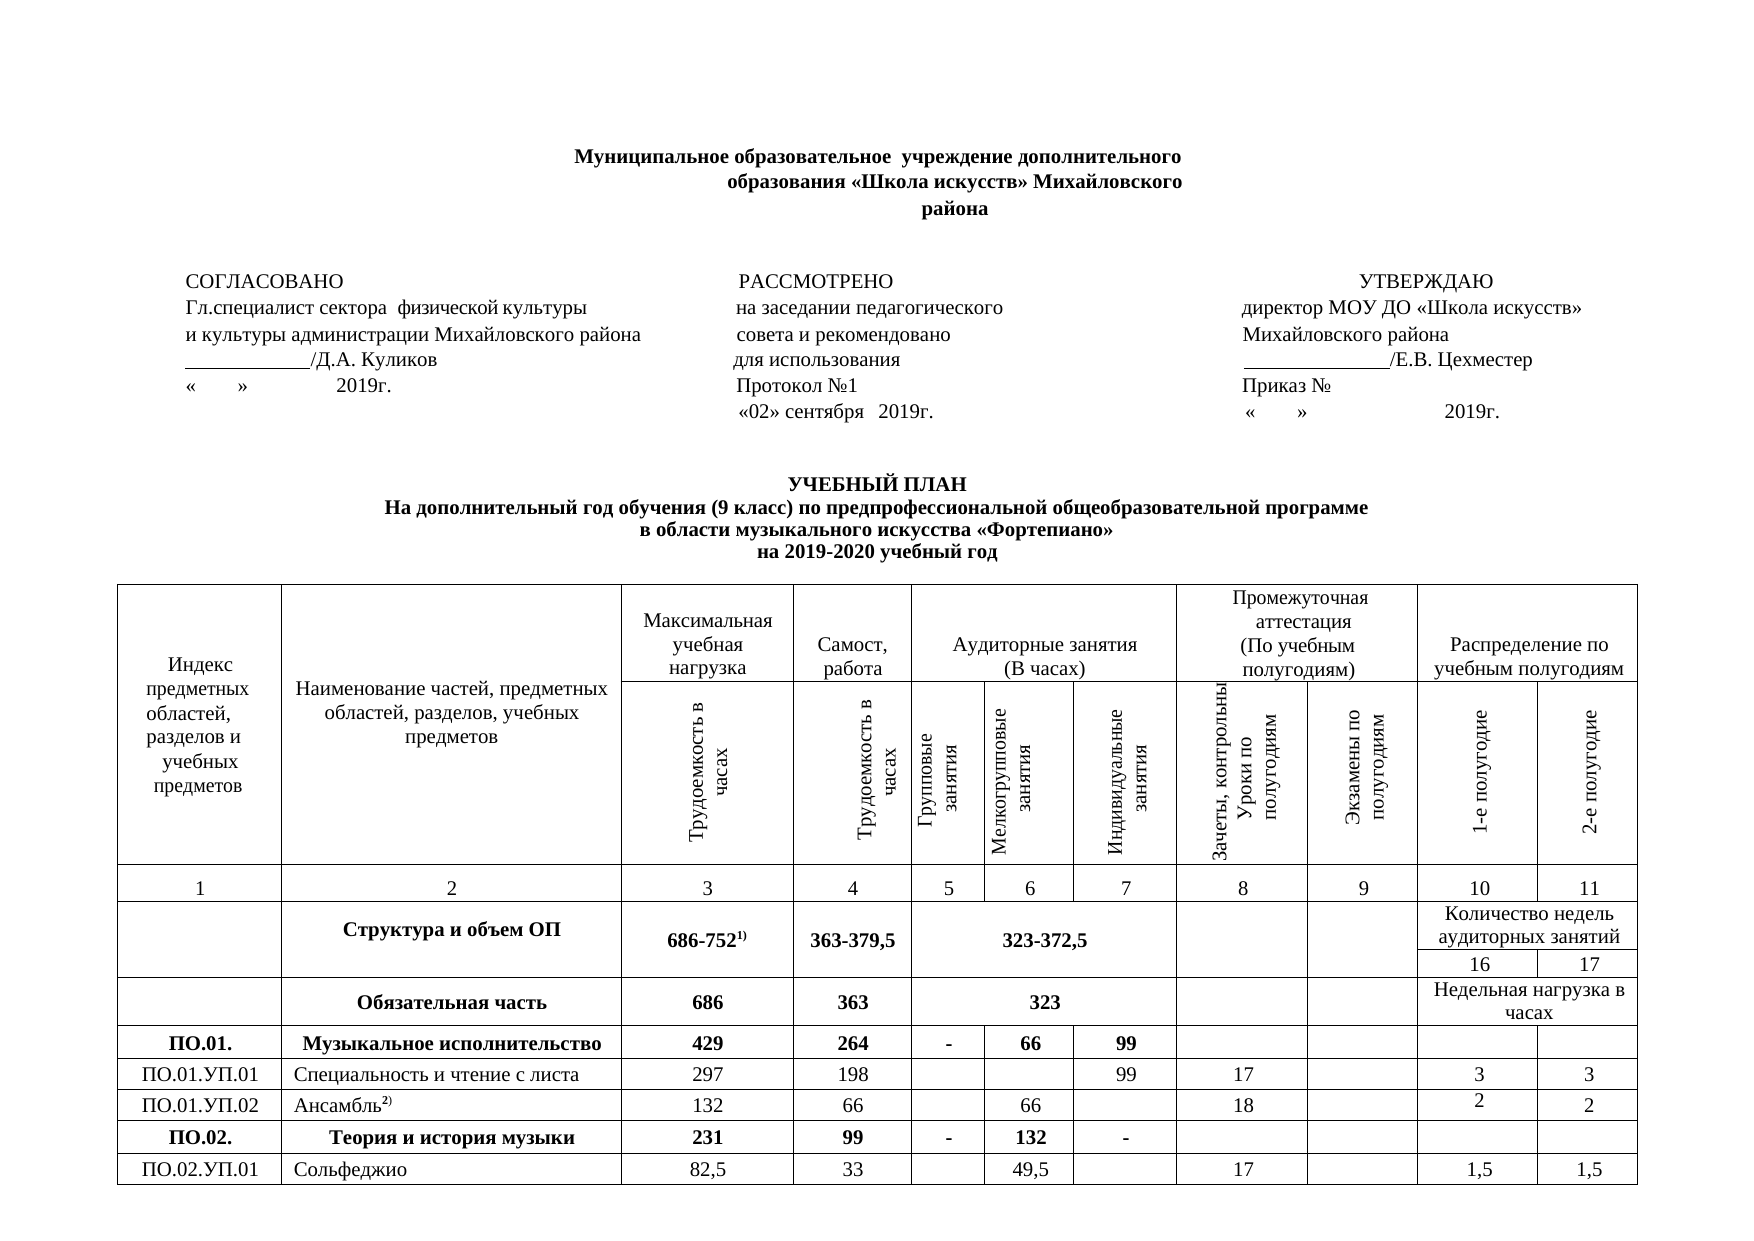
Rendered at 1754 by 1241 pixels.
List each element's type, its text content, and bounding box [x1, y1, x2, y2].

table_cell [1308, 1121, 1417, 1153]
text « » 2019г. Протокол №1 Приказ № [185, 373, 1685, 397]
table_cell 2 [1538, 1090, 1637, 1120]
table_cell [118, 902, 281, 977]
table_cell 99 [1074, 1026, 1176, 1058]
table_cell Музыкальное исполнительство [282, 1026, 621, 1058]
table_cell 99 [794, 1121, 911, 1153]
table_cell [1418, 1121, 1537, 1153]
table_cell 82,5 [622, 1154, 793, 1184]
table_cell [1177, 902, 1307, 977]
table_cell [912, 1154, 984, 1184]
table_cell 323-372,5 [912, 902, 1176, 977]
table_cell [118, 978, 281, 1025]
table_cell - [912, 1121, 984, 1153]
table_cell - [912, 1026, 984, 1058]
table_cell 363 [794, 978, 911, 1025]
text и культуры администрации Михайловского района совета и рекомендовано Михайловского района [185, 321, 1685, 346]
text на 2019-2020 учебный год [507, 541, 1247, 563]
table_cell [1538, 1121, 1637, 1153]
table_cell Мелкогрупповые занятия [985, 682, 1073, 864]
table_cell Сольфеджио [282, 1154, 621, 1184]
table_cell [985, 1059, 1073, 1089]
table_cell 3 [1418, 1059, 1537, 1089]
table_cell 297 [622, 1059, 793, 1089]
table_cell [1177, 978, 1307, 1025]
table_header Наименование частей, предметных областей, разделов, учебных предметов [282, 585, 621, 864]
table_cell [1538, 1026, 1637, 1058]
table_cell Трудоемкость в часах [622, 682, 793, 864]
table_cell 1,5 [1418, 1154, 1537, 1184]
table_cell 686-7521) [622, 902, 793, 977]
table_cell ПО.01.УП.02 [118, 1090, 281, 1120]
table_cell 49,5 [985, 1154, 1073, 1184]
table_cell Экзамены по полугодиям [1308, 682, 1417, 864]
table_cell Теория и история музыки [282, 1121, 621, 1153]
table_cell 8 [1177, 865, 1307, 901]
table_cell 5 [912, 865, 984, 901]
table_cell [1177, 1121, 1307, 1153]
table_cell [1418, 1026, 1537, 1058]
table_cell [1308, 978, 1417, 1025]
table_cell 17 [1177, 1059, 1307, 1089]
table_cell Обязательная часть [282, 978, 621, 1025]
table_cell Структура и объем ОП [282, 902, 621, 977]
table_cell Зачеты, контрольны Уроки по полугодиям [1177, 682, 1307, 864]
table_cell 17 [1177, 1154, 1307, 1184]
table_cell [1308, 1026, 1417, 1058]
table_cell 3 [622, 865, 793, 901]
table_cell 17 [1538, 950, 1637, 977]
table_cell 4 [794, 865, 911, 901]
table_header Индекс предметных областей, разделов и учебных предметов [118, 585, 281, 864]
table_cell 132 [622, 1090, 793, 1120]
table_cell [912, 1059, 984, 1089]
text «02» сентября 2019г. « » 2019г. [738, 399, 1685, 423]
table_cell [1074, 1090, 1176, 1120]
table_header Самост, работа [794, 585, 911, 681]
table_cell Количество недель аудиторных занятий [1418, 902, 1637, 949]
table_cell [1308, 1090, 1417, 1120]
table_cell [1177, 1026, 1307, 1058]
table_cell Специальность и чтение с листа [282, 1059, 621, 1089]
table_cell [1074, 1154, 1176, 1184]
table_cell 9 [1308, 865, 1417, 901]
table_cell 1,5 [1538, 1154, 1637, 1184]
table_cell 1 [118, 865, 281, 901]
table_cell ПО.01. [118, 1026, 281, 1058]
table_cell ПО.01.УП.01 [118, 1059, 281, 1089]
table_cell 198 [794, 1059, 911, 1089]
table_cell Недельная нагрузка в часах [1418, 978, 1637, 1025]
table_cell 132 [985, 1121, 1073, 1153]
table_cell 66 [794, 1090, 911, 1120]
table_cell ПО.02. [118, 1121, 281, 1153]
table_cell 66 [985, 1026, 1073, 1058]
table_cell 6 [985, 865, 1073, 901]
table_cell 18 [1177, 1090, 1307, 1120]
table_cell Ансамбль2) [282, 1090, 621, 1120]
table_cell 1-е полугодие [1418, 682, 1537, 864]
table_cell Трудоемкость в часах [794, 682, 911, 864]
table_cell - [1074, 1121, 1176, 1153]
text Гл.специалист сектора физической культуры на заседании педагогического директор МОУ ДО «Школа искусств» [185, 295, 1685, 319]
table_cell 264 [794, 1026, 911, 1058]
table_cell 3 [1538, 1059, 1637, 1089]
table_cell 11 [1538, 865, 1637, 901]
table_cell 7 [1074, 865, 1176, 901]
table_cell [1308, 902, 1417, 977]
text Муниципальное образовательное учреждение дополнительного образования «Школа искусств» Михайловского района [541, 143, 1215, 219]
table_cell 2-е полугодие [1538, 682, 1637, 864]
table_cell 2 [282, 865, 621, 901]
table_cell 10 [1418, 865, 1537, 901]
text На дополнительный год обучения (9 класс) по предпрофессиональной общеобразовательной программе в области музыкального искусства «Фортепиано» [383, 497, 1370, 541]
table_cell 99 [1074, 1059, 1176, 1089]
table_cell 16 [1418, 950, 1537, 977]
table_cell 66 [985, 1090, 1073, 1120]
text СОГЛАСОВАНО РАССМОТРЕНО УТВЕРЖДАЮ [185, 269, 1685, 293]
table_cell 429 [622, 1026, 793, 1058]
text /Д.А. Куликов для использования /Е.В. Цехместер [185, 347, 1685, 371]
table_header Распределение по учебным полугодиям [1418, 585, 1637, 681]
table_cell ПО.02.УП.01 [118, 1154, 281, 1184]
table_header Максимальная учебная нагрузка [622, 585, 793, 681]
table_header Аудиторные занятия (В часах) [912, 585, 1176, 681]
text УЧЕБНЫЙ ПЛАН [507, 471, 1247, 496]
table_cell 686 [622, 978, 793, 1025]
table_cell [1308, 1059, 1417, 1089]
table_cell Групповые занятия [912, 682, 984, 864]
table_cell [1308, 1154, 1417, 1184]
table_cell 33 [794, 1154, 911, 1184]
table_cell  [1418, 1090, 1537, 1120]
table_cell 231 [622, 1121, 793, 1153]
table_cell 323 [912, 978, 1176, 1025]
table_cell 363-379,5 [794, 902, 911, 977]
table_cell Индивидуальные занятия [1074, 682, 1176, 864]
table_header Промежуточная аттестация (По учебным полугодиям) [1177, 585, 1417, 681]
table_cell [912, 1090, 984, 1120]
